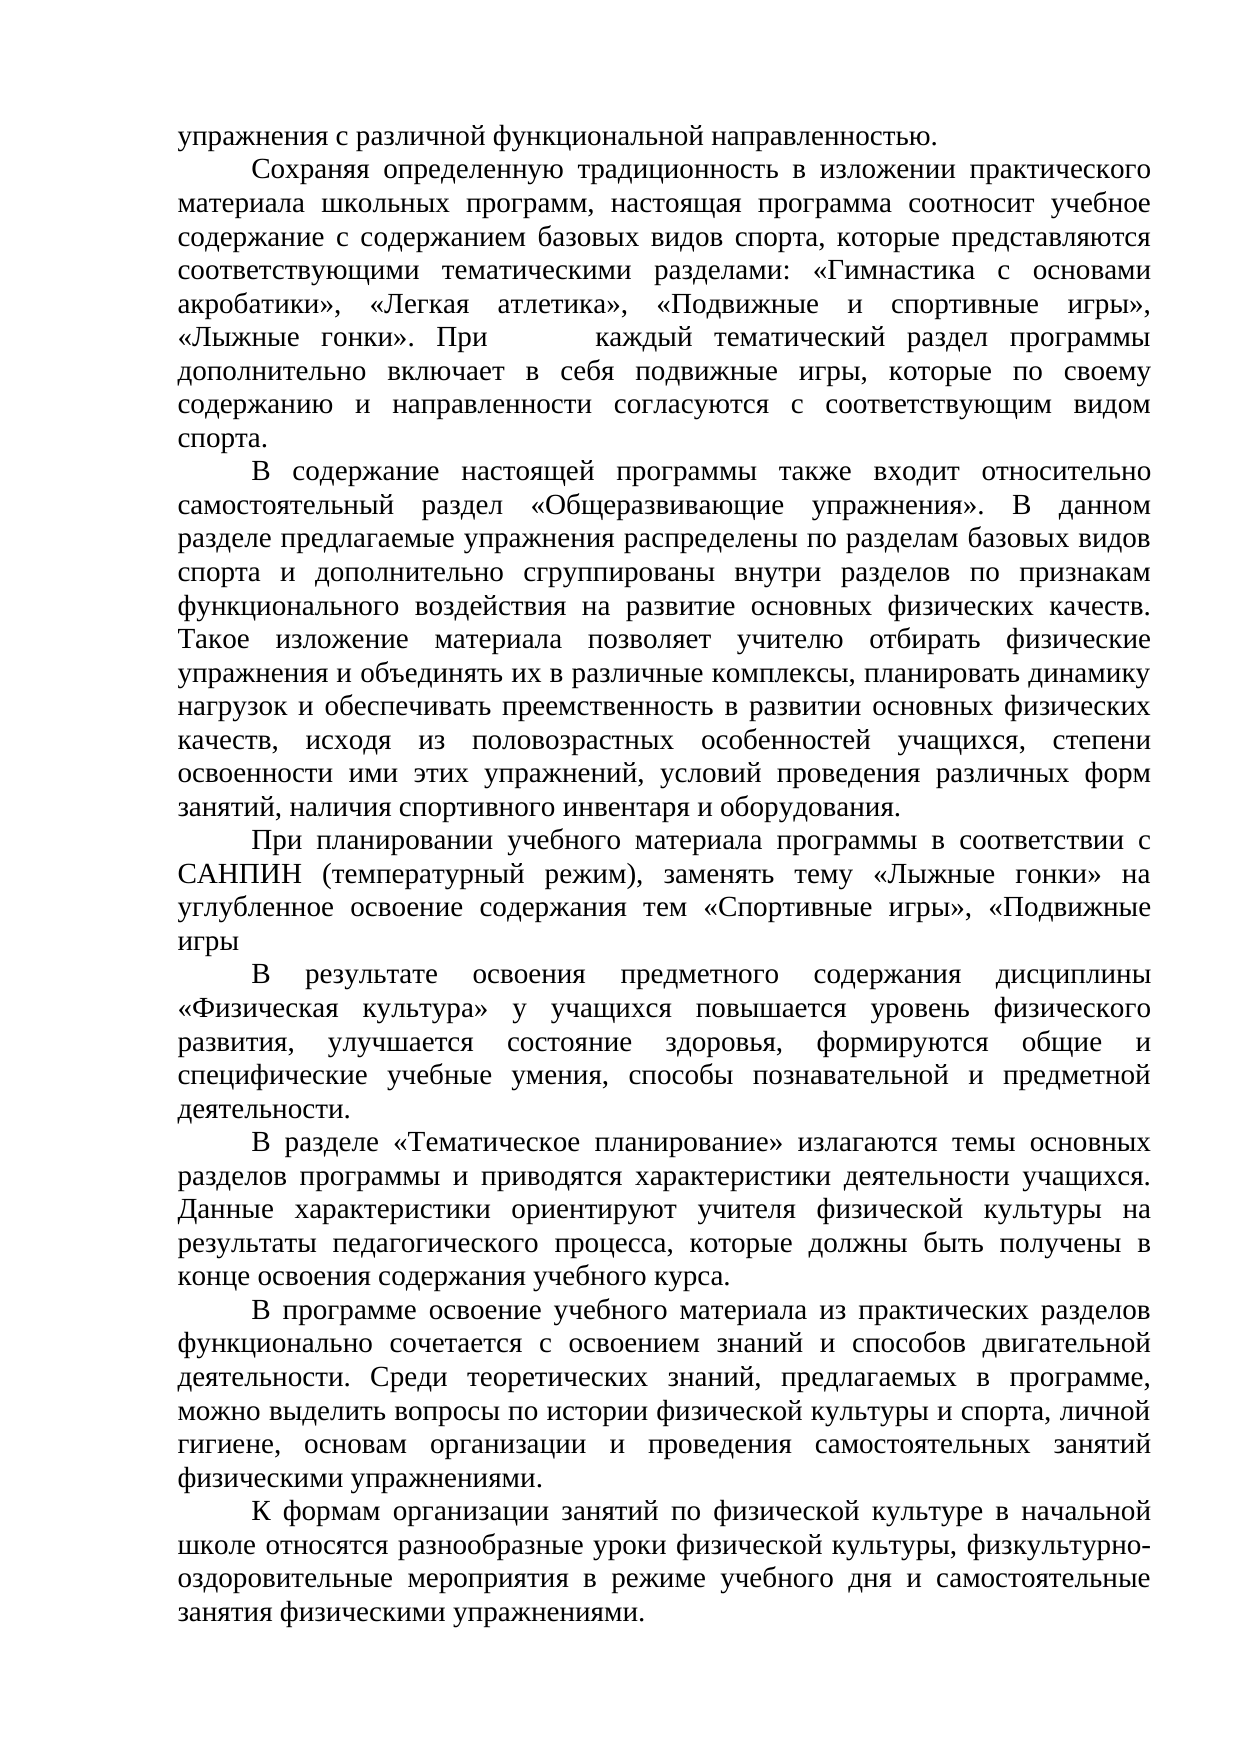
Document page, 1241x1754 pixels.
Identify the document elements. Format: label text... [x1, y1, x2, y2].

text Сохраняя определенную традиционность в изложении практического материала школьных программ, настоящая программа соотносит учебное содержание с содержанием базовых видов спорта, которые представляются соответствующими тематическими разделами: «Гимнастика с основами акробатики», «Легкая атлетика», «Подвижные и спортивные игры», «Лыжные гонки». При каждый тематический раздел программы дополнительно включает в себя подвижные игры, которые по своему содержанию и направленности согласуются с соответствующим видом спорта. [177, 152, 1152, 453]
text В программе освоение учебного материала из практических разделов функционально сочетается с освоением знаний и способов двигательной деятельности. Среди теоретических знаний, предлагаемых в программе, можно выделить вопросы по истории физической культуры и спорта, личной гигиене, основам организации и проведения самостоятельных занятий физическими упражнениями. [177, 1292, 1152, 1493]
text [177, 118, 1152, 152]
text В содержание настоящей программы также входит относительно самостоятельный раздел «Общеразвивающие упражнения». В данном разделе предлагаемые упражнения распределены по разделам базовых видов спорта и дополнительно сгруппированы внутри разделов по признакам функционального воздействия на развитие основных физических качеств. Такое изложение материала позволяет учителю отбирать физические упражнения и объединять их в различные комплексы, планировать динамику нагрузок и обеспечивать преемственность в развитии основных физических качеств, исходя из половозрастных особенностей учащихся, степени освоенности ими этих упражнений, условий проведения различных форм занятий, наличия спортивного инвентаря и оборудования. [177, 453, 1152, 822]
text В результате освоения предметного содержания дисциплины «Физическая культура» у учащихся повышается уровень физического развития, улучшается состояние здоровья, формируются общие и специфические учебные умения, способы познавательной и предметной деятельности. [177, 957, 1152, 1124]
text В разделе «Тематическое планирование» излагаются темы основных разделов программы и приводятся характеристики деятельности учащихся. Данные характеристики ориентируют учителя физической культуры на результаты педагогического процесса, которые должны быть получены в конце освоения содержания учебного курса. [177, 1124, 1152, 1292]
text К формам организации занятий по физической культуре в начальной школе относятся разнообразные уроки физической культуры, физкультурно-оздоровительные мероприятия в режиме учебного дня и самостоятельные занятия физическими упражнениями. [177, 1493, 1152, 1627]
text При планировании учебного материала программы в соответствии с САНПИН (температурный режим), заменять тему «Лыжные гонки» на углубленное освоение содержания тем «Спортивные игры», «Подвижные игры [177, 822, 1152, 957]
